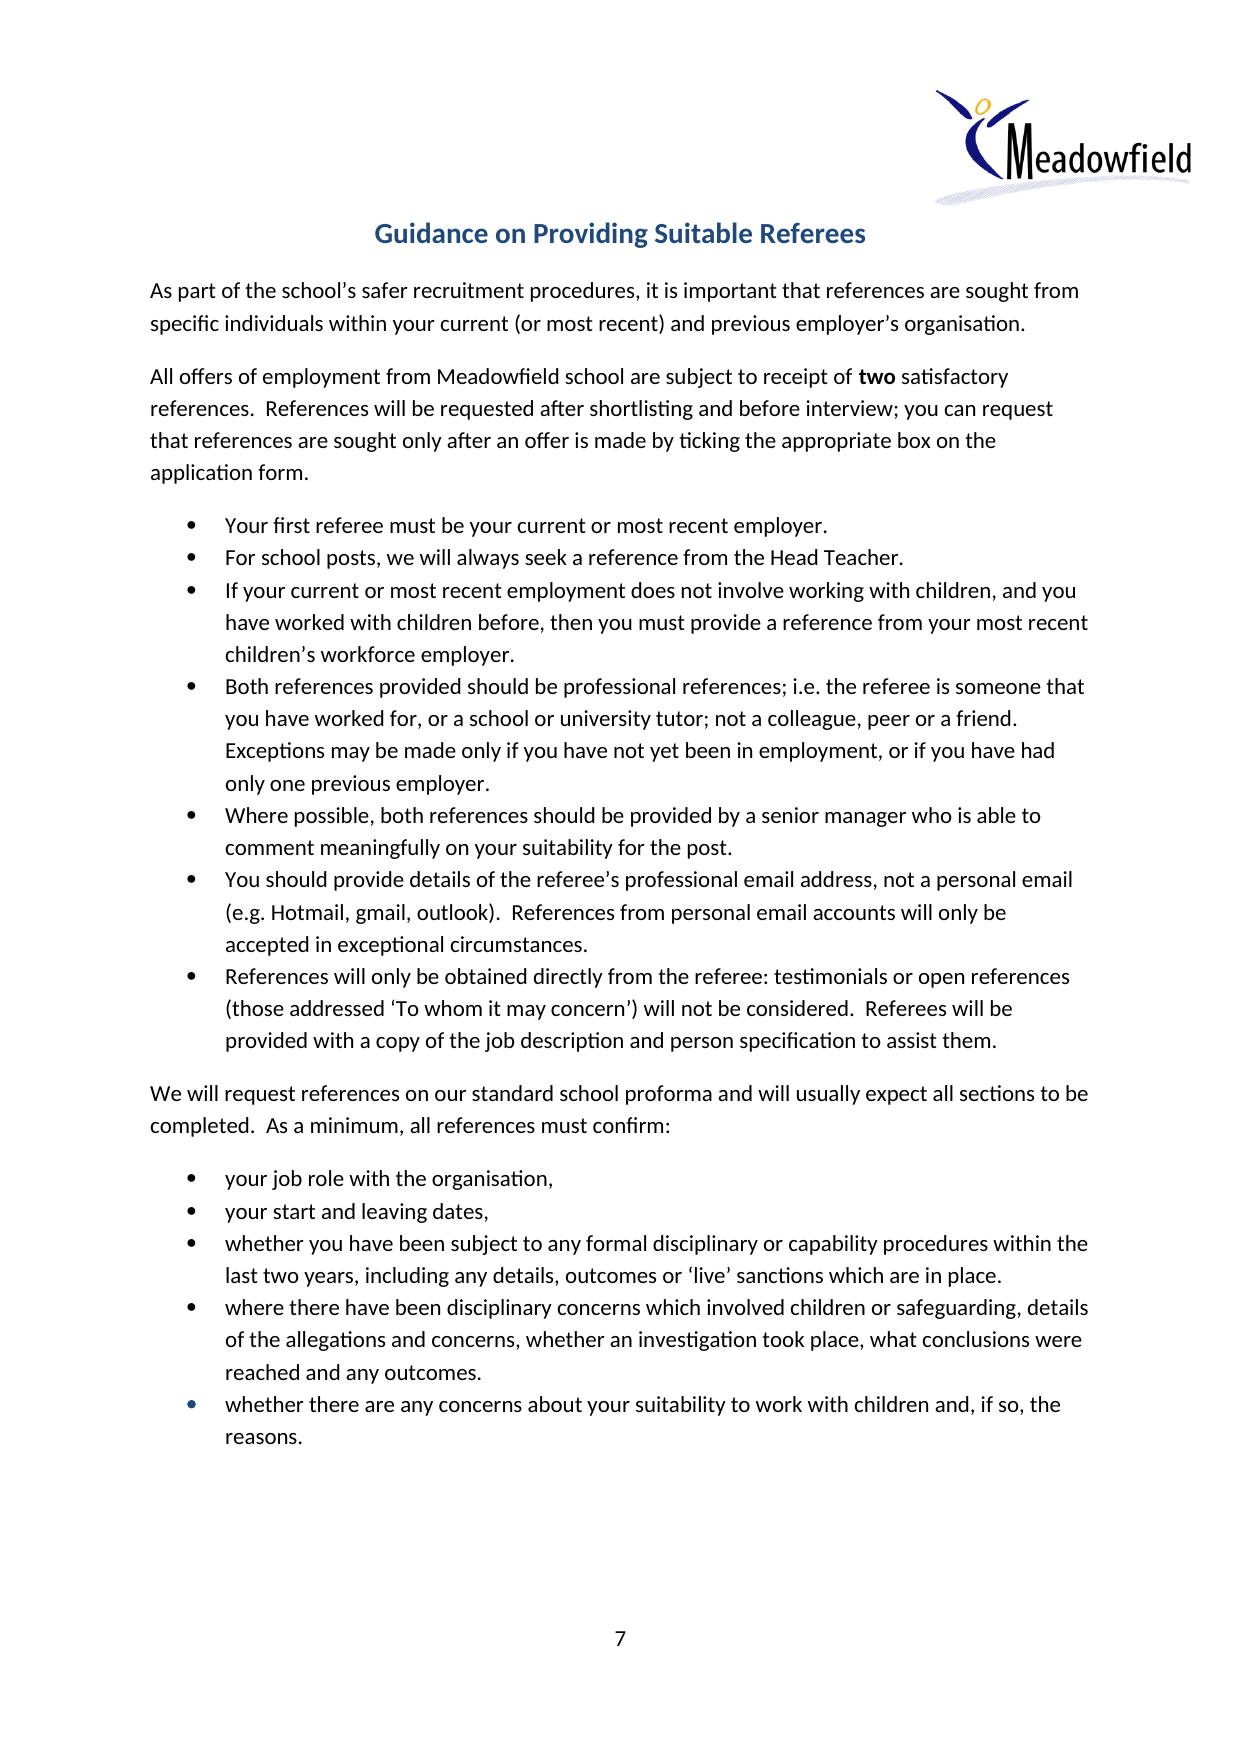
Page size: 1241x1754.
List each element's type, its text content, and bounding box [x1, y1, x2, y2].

text As part of the school’s safer recruitment procedures, it is important that references are sought from specific individuals within your current (or most recent) and previous employer’s organisation. [150, 277, 1090, 337]
list For school posts, we will always seek a reference from the Head Teacher. [187, 543, 1090, 572]
list whether there are any concerns about your suitability to work with children and, if so, the reasons. [187, 1390, 1090, 1450]
text We will request references on our standard school proforma and will usually expect all sections to be completed. As a minimum, all references must confirm: [150, 1079, 1090, 1139]
text Guidance on Providing Suitable Referees [150, 215, 1090, 250]
picture [934, 90, 1191, 206]
list where there have been disciplinary concerns which involved children or safeguarding, details of the allegations and concerns, whether an investigation took place, what conclusions were reached and any outcomes. [187, 1293, 1090, 1386]
list You should provide details of the referee’s professional email address, not a personal email (e.g. Hotmail, gmail, outlook). References from personal email accounts will only be accepted in exceptional circumstances. [187, 865, 1090, 958]
list If your current or most recent employment does not involve working with children, and you have worked with children before, then you must provide a reference from your most recent children’s workforce employer. [187, 576, 1090, 668]
text All offers of employment from Meadowfield school are subject to receipt of two satisfactory references. References will be requested after shortlisting and before interview; you can request that references are sought only after an offer is made by ticking the appropriate box on the application form. [150, 362, 1090, 486]
list References will only be obtained directly from the referee: testimonials or open references (those addressed ‘To whom it may concern’) will not be considered. Referees will be provided with a copy of the job description and person specification to assist them. [187, 962, 1090, 1054]
list your start and leaving dates, [187, 1197, 1090, 1225]
list Your first referee must be your current or most recent employer. [187, 511, 1090, 539]
list whether you have been subject to any formal disciplinary or capability procedures within the last two years, including any details, outcomes or ‘live’ sanctions which are in place. [187, 1229, 1090, 1289]
list your job role with the organisation, [187, 1164, 1090, 1193]
list Both references provided should be professional references; i.e. the referee is someone that you have worked for, or a school or university tutor; not a colleague, peer or a friend. Exceptions may be made only if you have not yet been in employment, or if you have had only one previous employer. [187, 672, 1090, 797]
list Where possible, both references should be provided by a senior manager who is able to comment meaningfully on your suitability for the post. [187, 801, 1090, 861]
